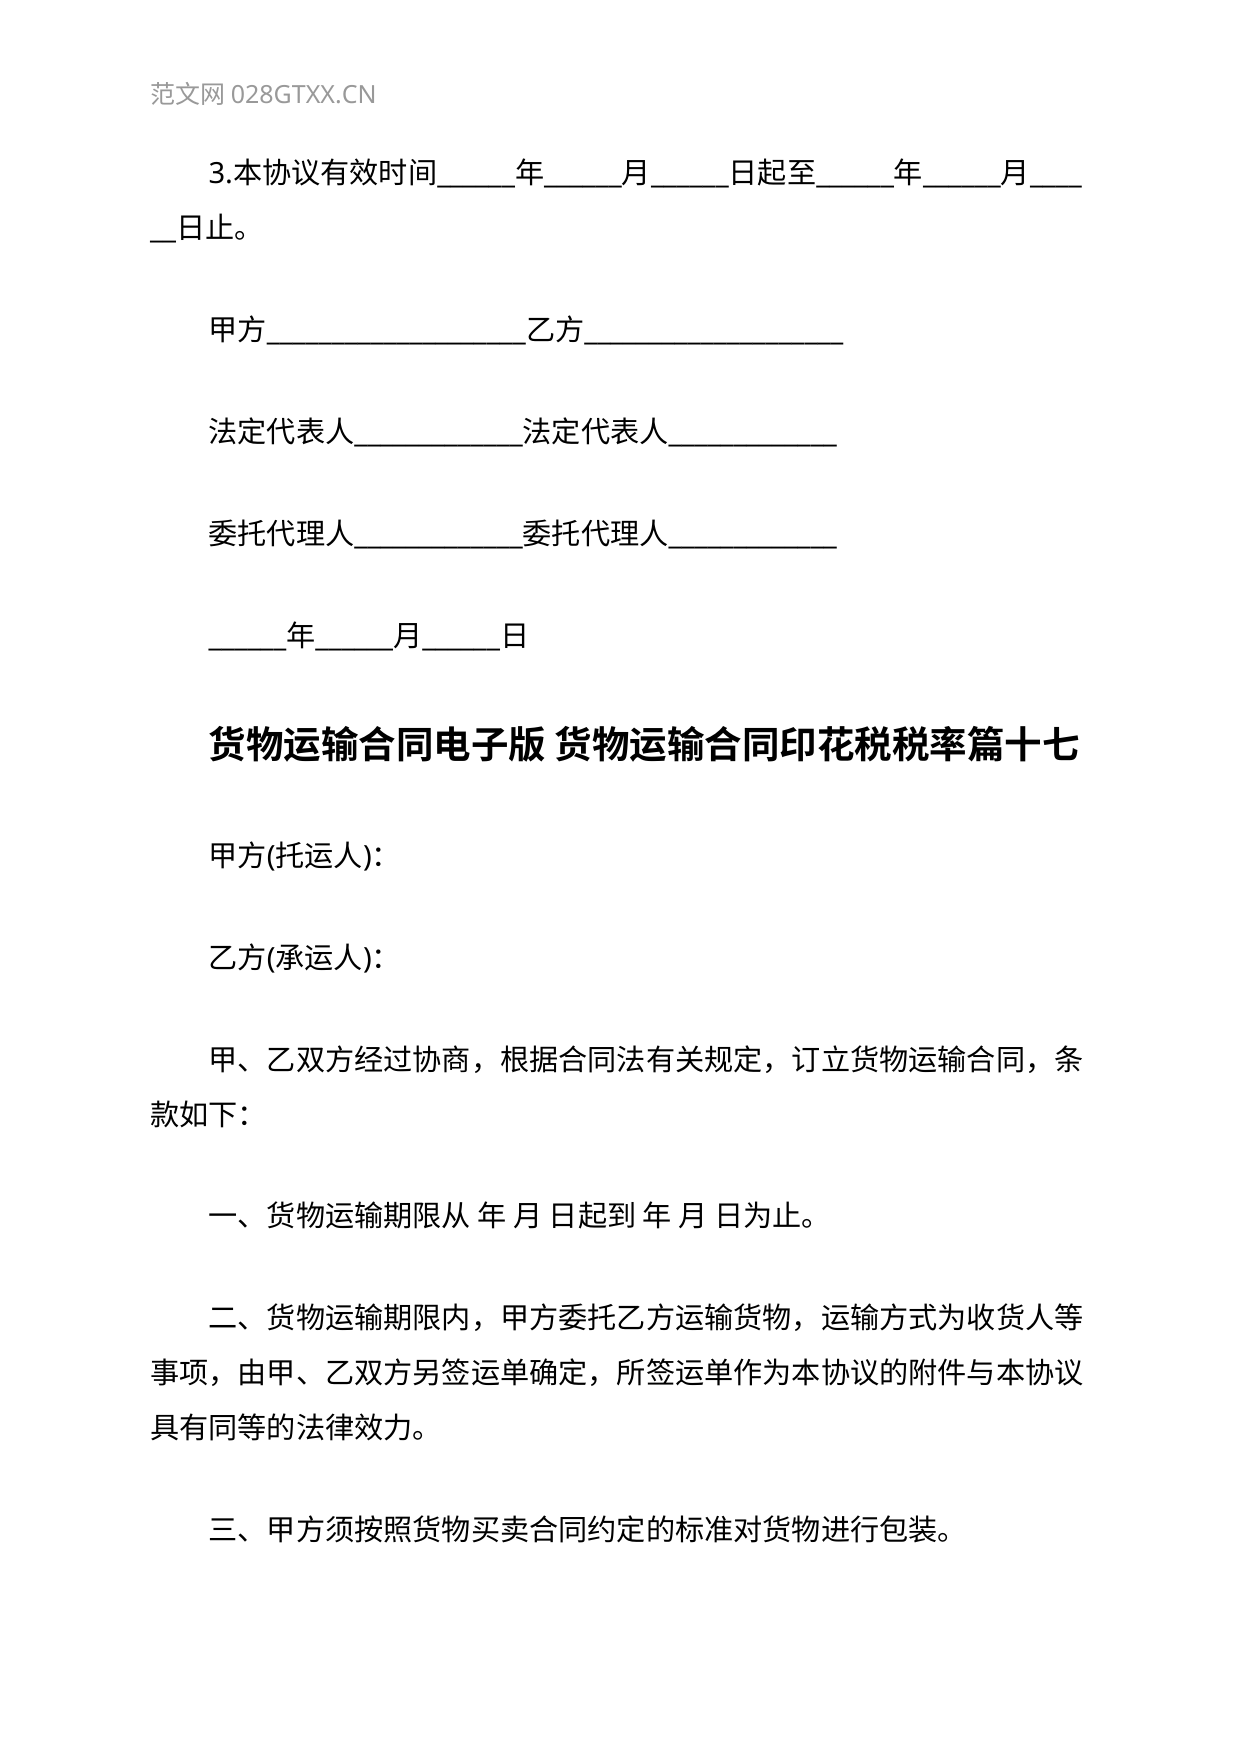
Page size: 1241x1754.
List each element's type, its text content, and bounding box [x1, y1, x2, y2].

text 甲方____________________乙方____________________ [150, 307, 1090, 349]
text 委托代理人_____________委托代理人_____________ [150, 511, 1090, 553]
text 三、甲方须按照货物买卖合同约定的标准对货物进行包装。 [150, 1506, 1090, 1548]
text 二、货物运输期限内，甲方委托乙方运输货物，运输方式为收货人等事项，由甲、乙双方另签运单确定，所签运单作为本协议的附件与本协议具有同等的法律效力。 [150, 1295, 1090, 1447]
text 甲方(托运人)： [150, 832, 1090, 875]
text 甲、乙双方经过协商，根据合同法有关规定，订立货物运输合同，条款如下： [150, 1036, 1090, 1133]
text 乙方(承运人)： [150, 934, 1090, 977]
text 货物运输合同电子版 货物运输合同印花税税率篇十七 [150, 715, 1090, 769]
text 一、货物运输期限从 年 月 日起到 年 月 日为止。 [150, 1193, 1090, 1235]
text ______年______月______日 [150, 613, 1090, 655]
text 3.本协议有效时间______年______月______日起至______年______月______日止。 [150, 150, 1090, 247]
text 法定代表人_____________法定代表人_____________ [150, 409, 1090, 451]
